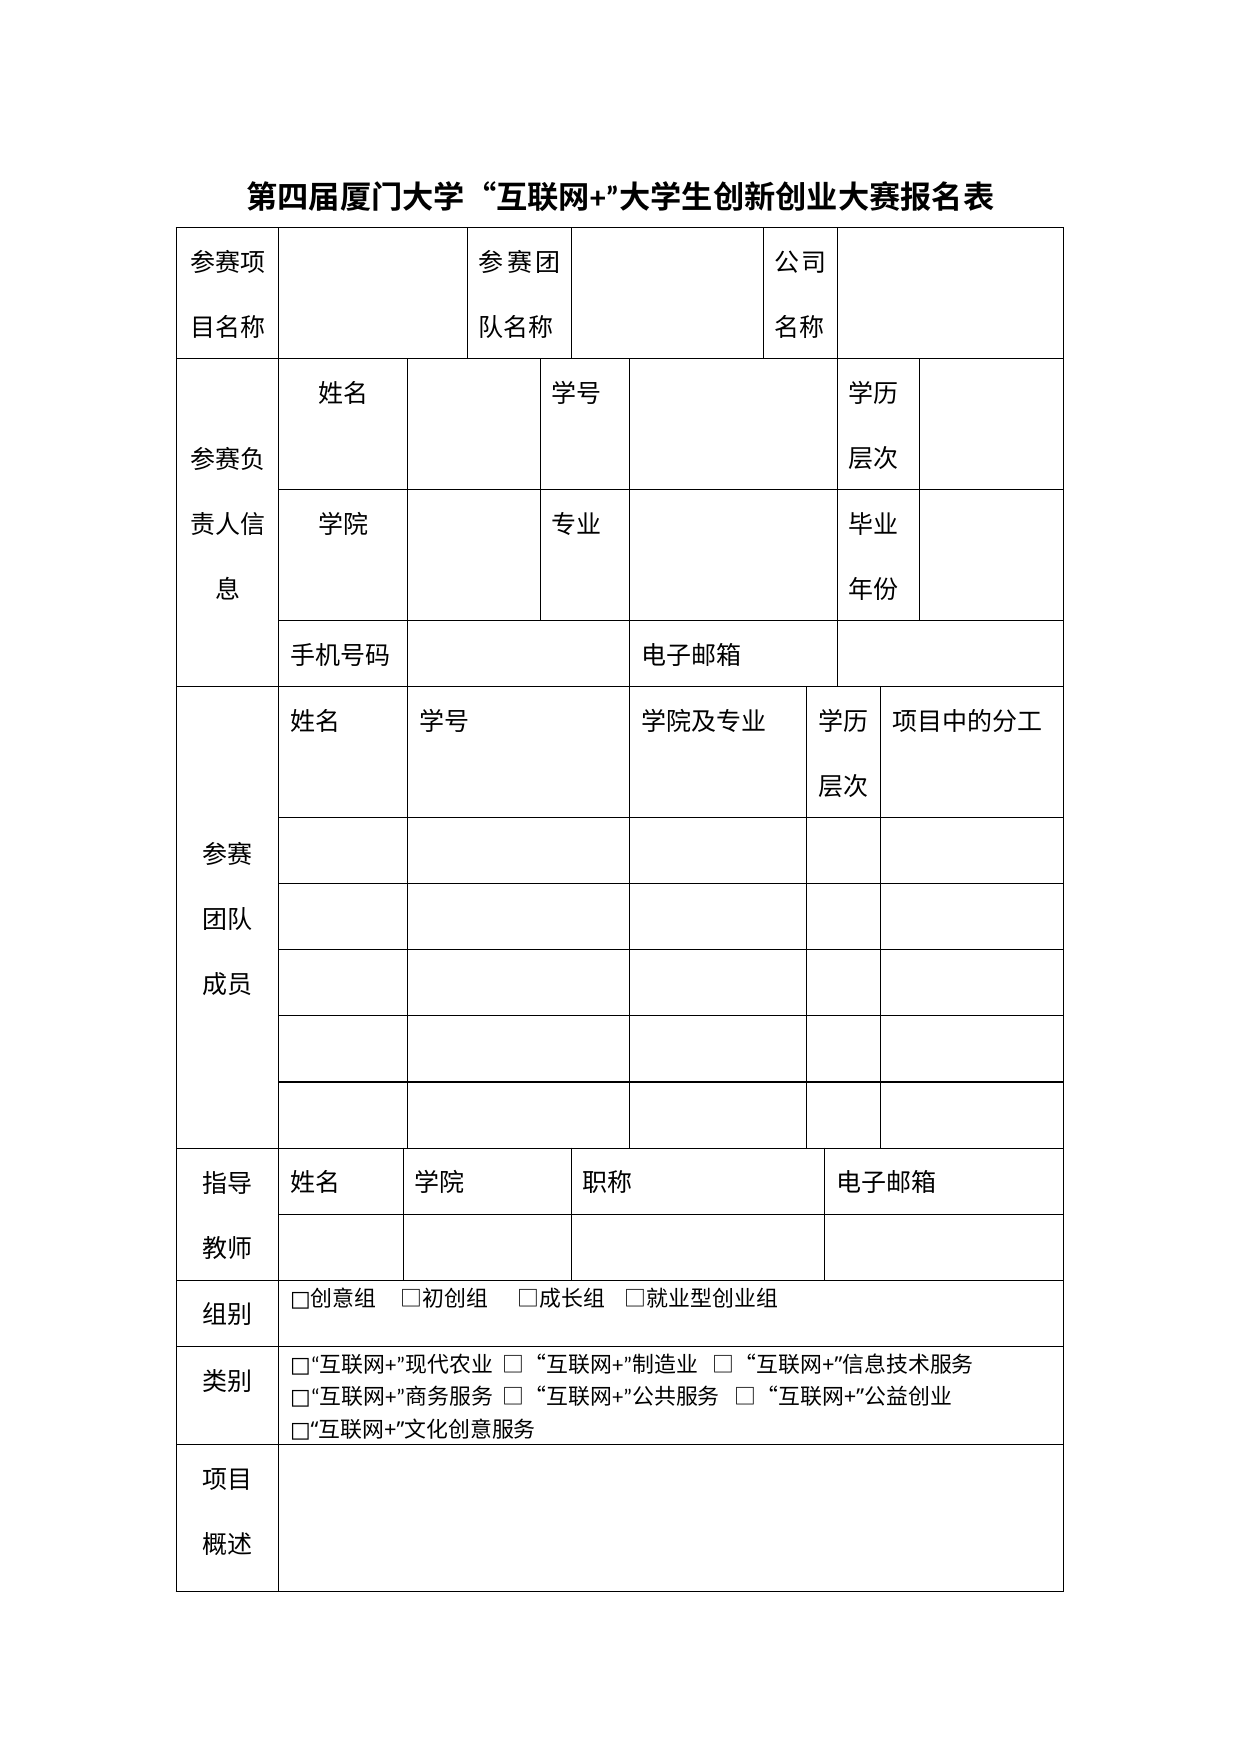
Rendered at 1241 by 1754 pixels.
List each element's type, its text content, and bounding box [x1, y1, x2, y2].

table_cell [630, 950, 806, 1015]
table_cell 学历 层次 [807, 687, 880, 817]
table_cell 职称 [572, 1149, 824, 1213]
table_cell [572, 1215, 824, 1279]
table_cell □创意组 □初创组 □成长组 □就业型创业组 [279, 1281, 1063, 1346]
table_cell [408, 950, 629, 1015]
table_cell [807, 818, 880, 883]
table_cell [807, 1016, 880, 1081]
table_cell 学号 [541, 359, 629, 489]
table_cell 专业 [541, 490, 629, 620]
table_cell 指导 教师 [177, 1149, 278, 1279]
table_cell [881, 1016, 1063, 1081]
table_cell [630, 818, 806, 883]
table_cell [825, 1215, 1063, 1279]
table_cell [279, 950, 407, 1015]
table_cell [408, 621, 629, 686]
table_cell [920, 490, 1063, 620]
table_cell [408, 490, 540, 620]
table_cell [279, 1445, 1063, 1591]
table_header 公司名称 [764, 228, 837, 358]
table_cell [807, 950, 880, 1015]
table_cell 项目中的分工 [881, 687, 1063, 817]
table_cell 电子邮箱 [825, 1149, 1063, 1213]
table_cell 学院 [404, 1149, 571, 1213]
table_cell 学历层次 [838, 359, 919, 489]
table_cell [408, 1083, 629, 1147]
table_cell [408, 818, 629, 883]
table_cell 学院 [279, 490, 407, 620]
table_header [838, 228, 1063, 358]
table_cell [630, 1083, 806, 1147]
table_header 参赛团队名称 [468, 228, 571, 358]
table_cell [630, 884, 806, 949]
table_header [572, 228, 763, 358]
table_cell 姓名 [279, 1149, 403, 1213]
table_cell 姓名 [279, 687, 407, 817]
table_cell [408, 359, 540, 489]
table_cell [630, 1016, 806, 1081]
table_cell 毕业年份 [838, 490, 919, 620]
table_cell 手机号码 [279, 621, 407, 686]
table_cell 电子邮箱 [630, 621, 837, 686]
table_cell [838, 621, 1063, 686]
table_cell [881, 1083, 1063, 1147]
table_cell [881, 950, 1063, 1015]
table_cell 参赛 团队 成员 [177, 687, 278, 1147]
table_cell [279, 1083, 407, 1147]
text 第四届厦门大学“互联网+”大学生创新创业大赛报名表 [187, 162, 1053, 227]
table_cell [404, 1215, 571, 1279]
table_cell [279, 1215, 403, 1279]
table_cell □“互联网+”现代农业 □“互联网+”制造业 □“互联网+”信息技术服务 □“互联网+”商务服务 □“互联网+”公共服务 □“互联网+”公益创业 □“互联网+”文化创意服务 [279, 1347, 1063, 1444]
table_cell [279, 818, 407, 883]
table_cell 类别 [177, 1347, 278, 1444]
table_cell 学院及专业 [630, 687, 806, 817]
table_cell 参赛负责人信息 [177, 359, 278, 686]
table_cell [807, 1083, 880, 1147]
table_cell [807, 884, 880, 949]
table_cell [881, 884, 1063, 949]
table_cell [881, 818, 1063, 883]
table_cell [630, 359, 837, 489]
table_cell 项目 概述 （200字内） [177, 1445, 278, 1591]
table_cell [408, 1016, 629, 1081]
table_header 参赛项目名称 [177, 228, 278, 358]
table_cell 姓名 [279, 359, 407, 489]
table_cell 学号 [408, 687, 629, 817]
table_cell [920, 359, 1063, 489]
table_header [279, 228, 467, 358]
table_cell [279, 1016, 407, 1081]
table_cell [630, 490, 837, 620]
table_cell 组别 [177, 1281, 278, 1346]
table_cell [279, 884, 407, 949]
table_cell [408, 884, 629, 949]
